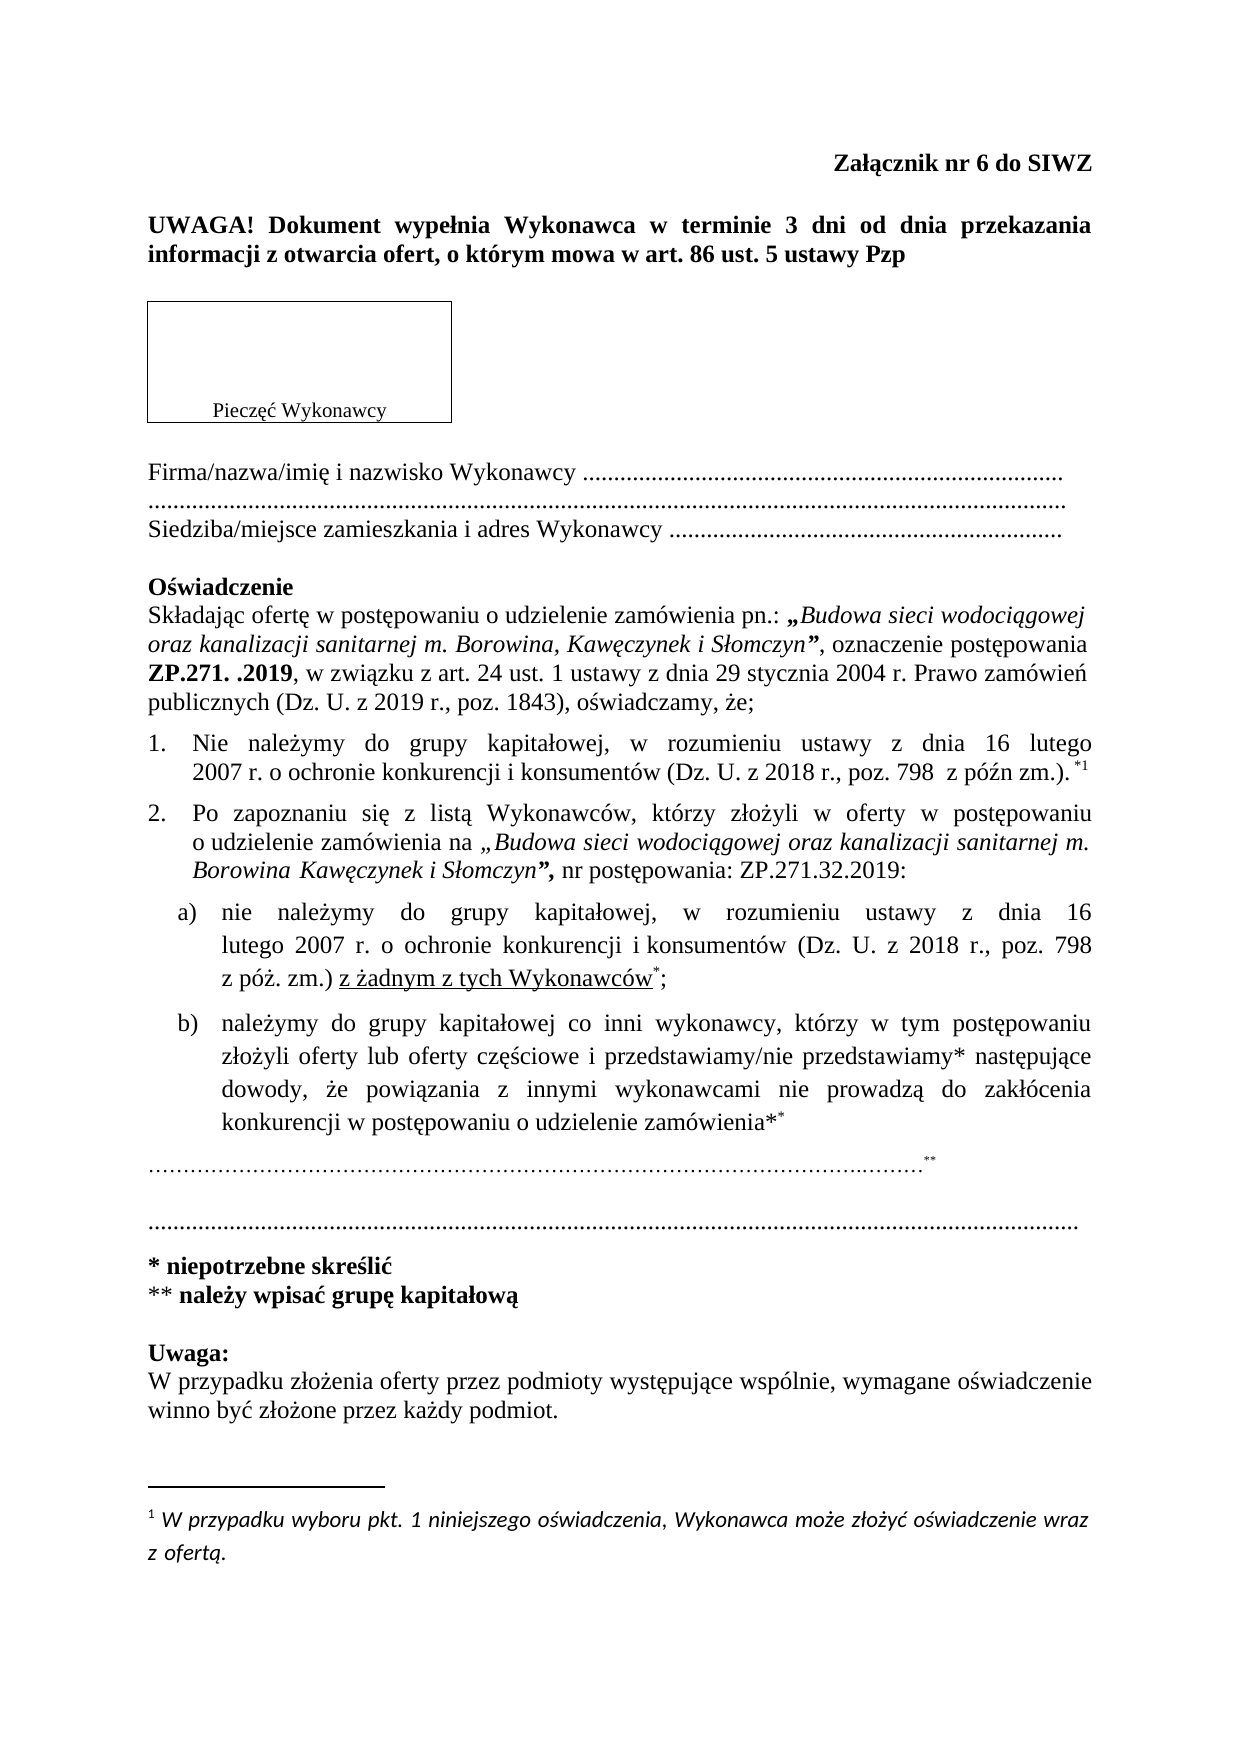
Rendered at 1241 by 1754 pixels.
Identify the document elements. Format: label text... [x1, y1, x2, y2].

text ** należy wpisać grupę kapitałową [148, 1280, 1093, 1309]
list należymy do grupy kapitałowej co inni wykonawcy, którzy w tym postępowaniu złożyli oferty lub oferty częściowe i przedstawiamy/nie przedstawiamy* następujące dowody, że powiązania z innymi wykonawcami nie prowadzą do zakłócenia konkurencji w postępowaniu o udzielenie zamówienia** [177, 1008, 1093, 1136]
list Po zapoznaniu się z listą Wykonawców, którzy złożyli w oferty w postępowaniu o udzielenie zamówienia na „Budowa sieci wodociągowej oraz kanalizacji sanitarnej m. Borowina Kawęczynek i Słomczyn”, nr postępowania: ZP.271.32.2019: [148, 798, 1093, 884]
text W przypadku złożenia oferty przez podmioty występujące wspólnie, wymagane oświadczenie winno być złożone przez każdy podmiot. [148, 1366, 1093, 1424]
text ................................................................................................................................................... [148, 486, 1093, 514]
list Nie należymy do grupy kapitałowej, w rozumieniu ustawy z dnia 16 lutego 2007 r. o ochronie konkurencji i konsumentów (Dz. U. z 2018 r., poz. 798 z późn zm.). * [148, 728, 1093, 786]
list nie należymy do grupy kapitałowej, w rozumieniu ustawy z dnia 16 lutego 2007 r. o ochronie konkurencji i konsumentów (Dz. U. z 2018 r., poz. 798 z póż. zm.) z żadnym z tych Wykonawców*; [177, 897, 1093, 992]
text UWAGA! Dokument wypełnia Wykonawca w terminie 3 dni od dnia przekazania informacji z otwarcia ofert, o którym mowa w art. 86 ust. 5 ustawy Pzp [148, 210, 1093, 267]
text ..................................................................................................................................................... [148, 1206, 1093, 1234]
text ………………………………………………………………………………………….………** [148, 1153, 1088, 1177]
table_header Pieczęć Wykonawcy [148, 302, 451, 422]
text Firma/nazwa/imię i nazwisko Wykonawcy ............................................................................. [148, 457, 1093, 486]
text Siedziba/miejsce zamieszkania i adres Wykonawcy ............................................................... [148, 514, 1093, 543]
text Składając ofertę w postępowaniu o udzielenie zamówienia pn.: „Budowa sieci wodociągowej oraz kanalizacji sanitarnej m. Borowina, Kawęczynek i Słomczyn”, oznaczenie postępowania ZP.271. .2019, w związku z art. 24 ust. 1 ustawy z dnia 29 stycznia 2004 r. Prawo zamówień publicznych (Dz. U. z 2019 r., poz. 1843), oświadczamy, że; [148, 601, 1088, 716]
text Oświadczenie [148, 572, 1093, 601]
text * niepotrzebne skreślić [148, 1251, 1093, 1280]
text Uwaga: [148, 1338, 1093, 1366]
text Załącznik nr 6 do SIWZ [148, 148, 1093, 176]
